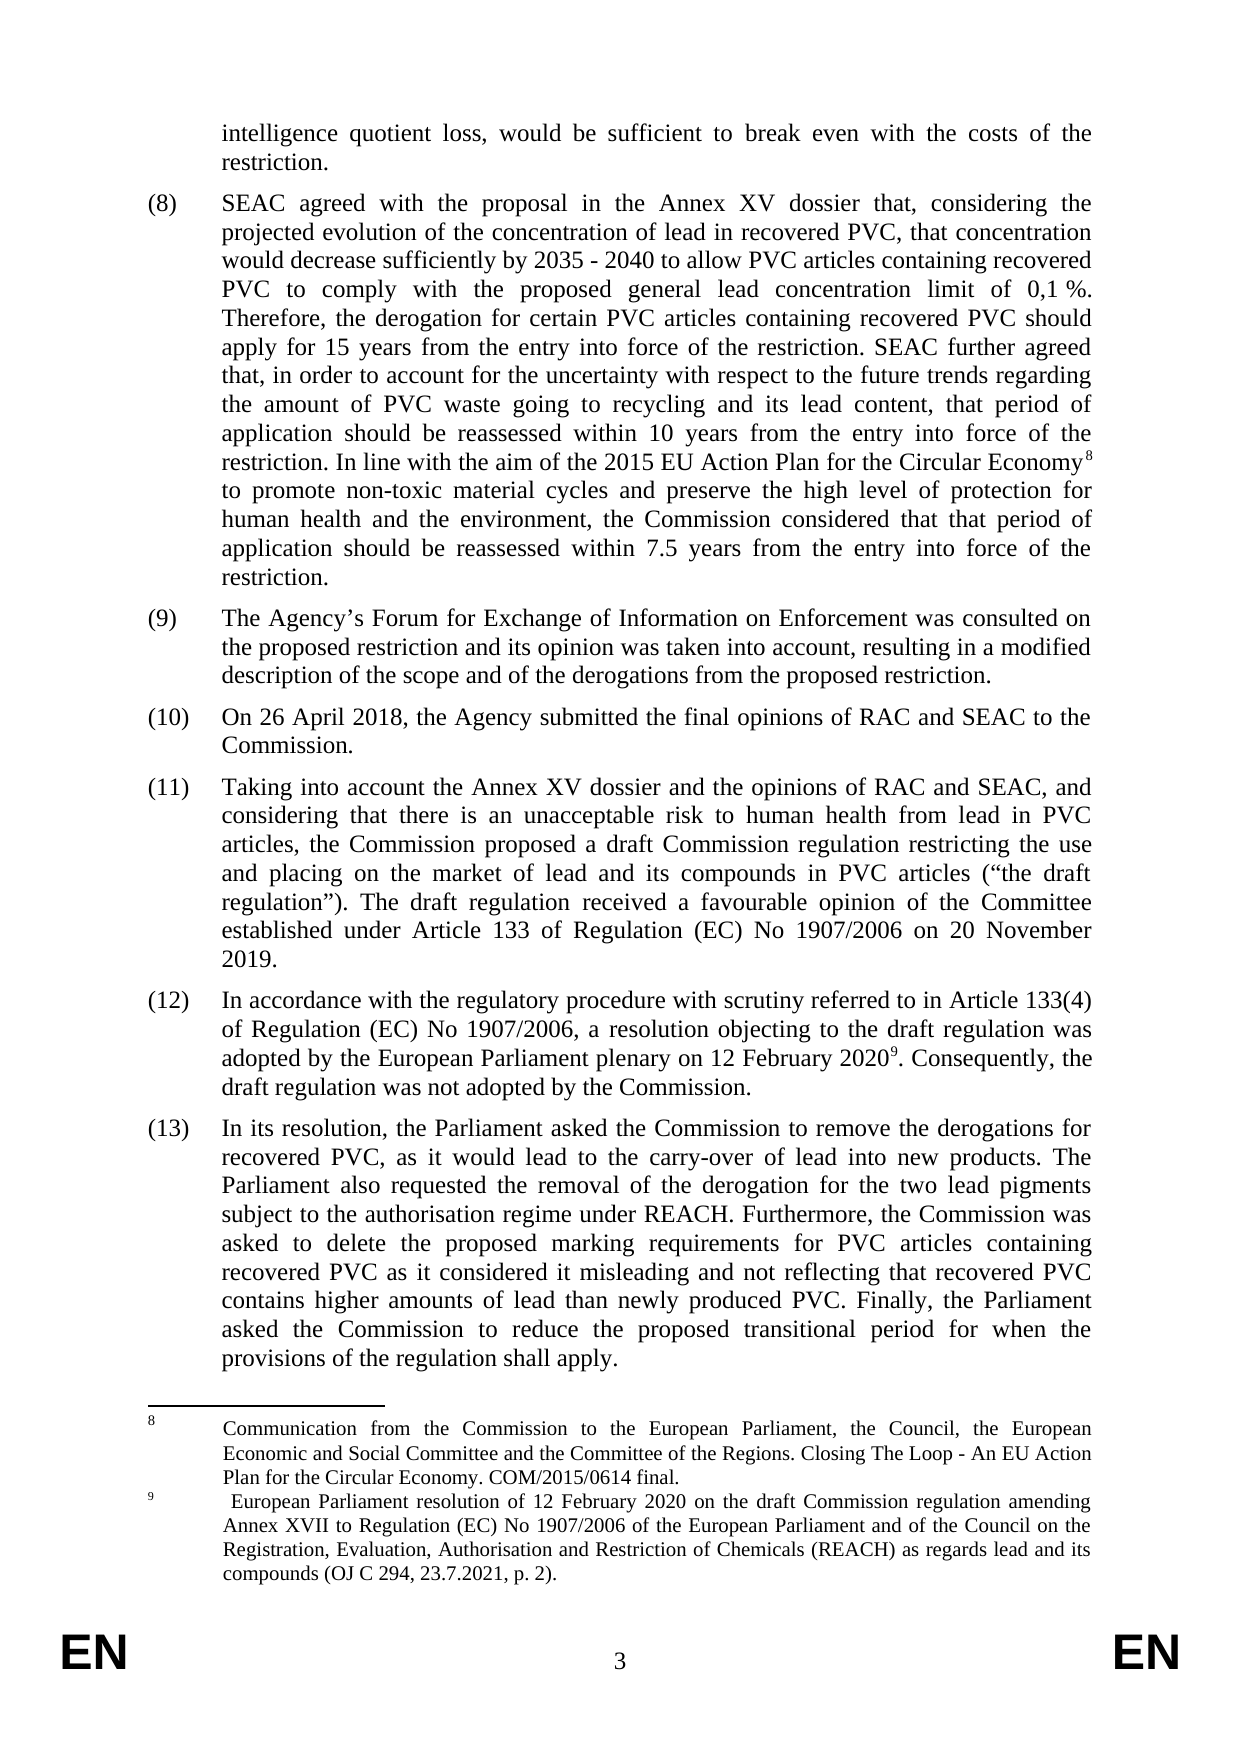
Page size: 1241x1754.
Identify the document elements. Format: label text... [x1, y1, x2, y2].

text On 26 April 2018, the Agency submitted the final opinions of RAC and SEAC to the Commission. [148, 702, 1093, 759]
text In its resolution, the Parliament asked the Commission to remove the derogations for recovered PVC, as it would lead to the carry-over of lead into new products. The Parliament also requested the removal of the derogation for the two lead pigments subject to the authorisation regime under REACH. Furthermore, the Commission was asked to delete the proposed marking requirements for PVC articles containing recovered PVC as it considered it misleading and not reflecting that recovered PVC contains higher amounts of lead than newly produced PVC. Finally, the Parliament asked the Commission to reduce the proposed transitional period for when the provisions of the regulation shall apply. [148, 1113, 1093, 1372]
text SEAC agreed with the proposal in the Annex XV dossier that, considering the projected evolution of the concentration of lead in recovered PVC, that concentration would decrease sufficiently by 2035 - 2040 to allow PVC articles containing recovered PVC to comply with the proposed general lead concentration limit of 0,1 %. Therefore, the derogation for certain PVC articles containing recovered PVC should apply for 15 years from the entry into force of the restriction. SEAC further agreed that, in order to account for the uncertainty with respect to the future trends regarding the amount of PVC waste going to recycling and its lead content, that period of application should be reassessed within 10 years from the entry into force of the restriction. In line with the aim of the 2015 EU Action Plan for the Circular Economy to promote non-toxic material cycles and preserve the high level of protection for human health and the environment, the Commission considered that that period of application should be reassessed within 7.5 years from the entry into force of the restriction. [148, 188, 1093, 591]
text Taking into account the Annex XV dossier and the opinions of RAC and SEAC, and considering that there is an unacceptable risk to human health from lead in PVC articles, the Commission proposed a draft Commission regulation restricting the use and placing on the market of lead and its compounds in PVC articles (“the draft regulation”). The draft regulation received a favourable opinion of the Committee established under Article 133 of Regulation (EC) No 1907/2006 on 20 November 2019. [148, 772, 1093, 973]
text In accordance with the regulatory procedure with scrutiny referred to in Article 133(4) of Regulation (EC) No 1907/2006, a resolution objecting to the draft regulation was adopted by the European Parliament plenary on 12 February 2020. Consequently, the draft regulation was not adopted by the Commission. [148, 986, 1093, 1101]
text The Agency’s Forum for Exchange of Information on Enforcement was consulted on the proposed restriction and its opinion was taken into account, resulting in a modified description of the scope and of the derogations from the proposed restriction. [148, 603, 1093, 689]
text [148, 118, 1093, 176]
